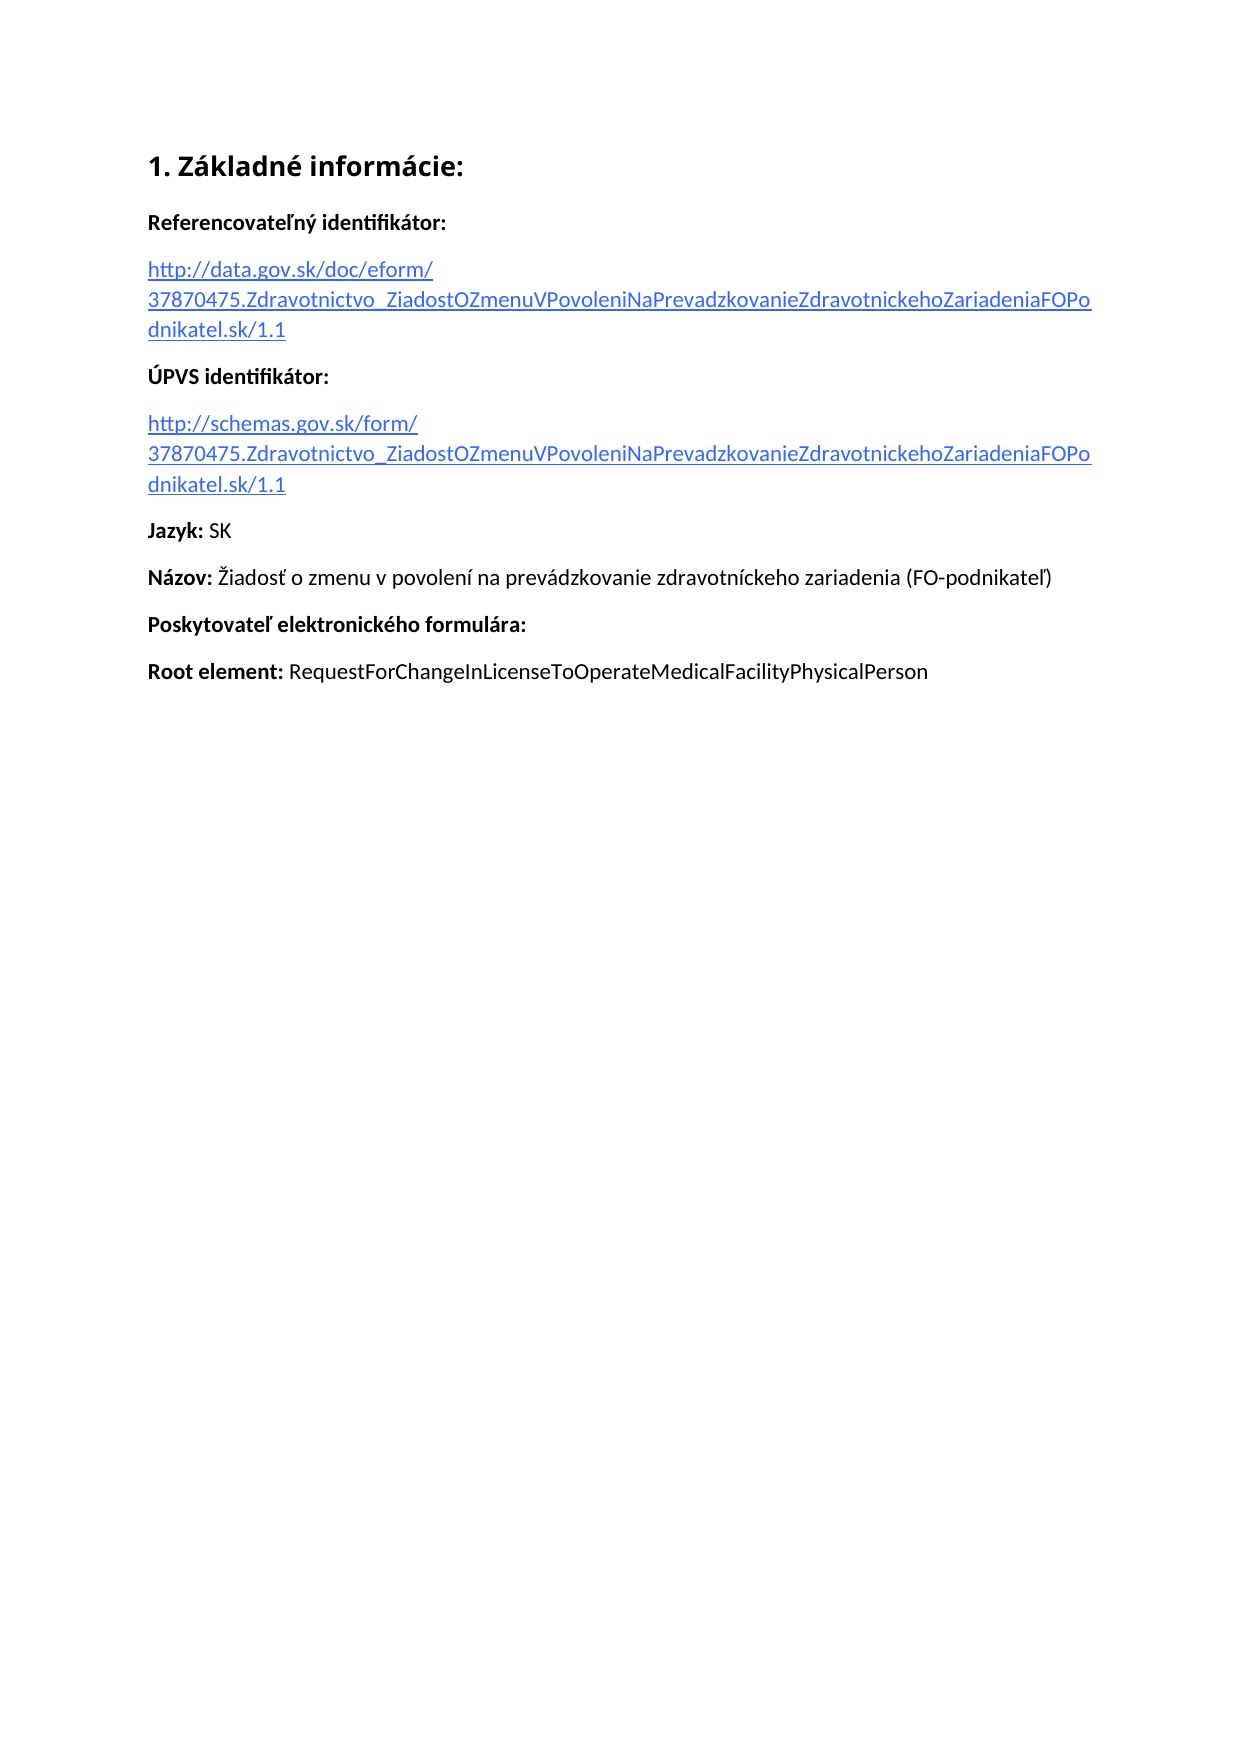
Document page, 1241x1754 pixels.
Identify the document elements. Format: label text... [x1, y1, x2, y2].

subtitle 1. Základné informácie: [148, 148, 1093, 184]
text ÚPVS identifikátor: [148, 362, 1093, 390]
text http://schemas.gov.sk/form/37870475.Zdravotnictvo_ZiadostOZmenuVPovoleniNaPrevadzkovanieZdravotnickehoZariadeniaFOPodnikatel.sk/1.1 [148, 409, 1093, 498]
text Referencovateľný identifikátor: [148, 208, 1093, 236]
text http://data.gov.sk/doc/eform/37870475.Zdravotnictvo_ZiadostOZmenuVPovoleniNaPrevadzkovanieZdravotnickehoZariadeniaFOPodnikatel.sk/1.1 [148, 255, 1093, 343]
text Názov: Žiadosť o zmenu v povolení na prevádzkovanie zdravotníckeho zariadenia (FO-podnikateľ) [148, 563, 1093, 591]
text Poskytovateľ elektronického formulára: [148, 610, 1093, 638]
text Jazyk: SK [148, 517, 1093, 544]
text Root element: RequestForChangeInLicenseToOperateMedicalFacilityPhysicalPerson [148, 657, 1093, 685]
